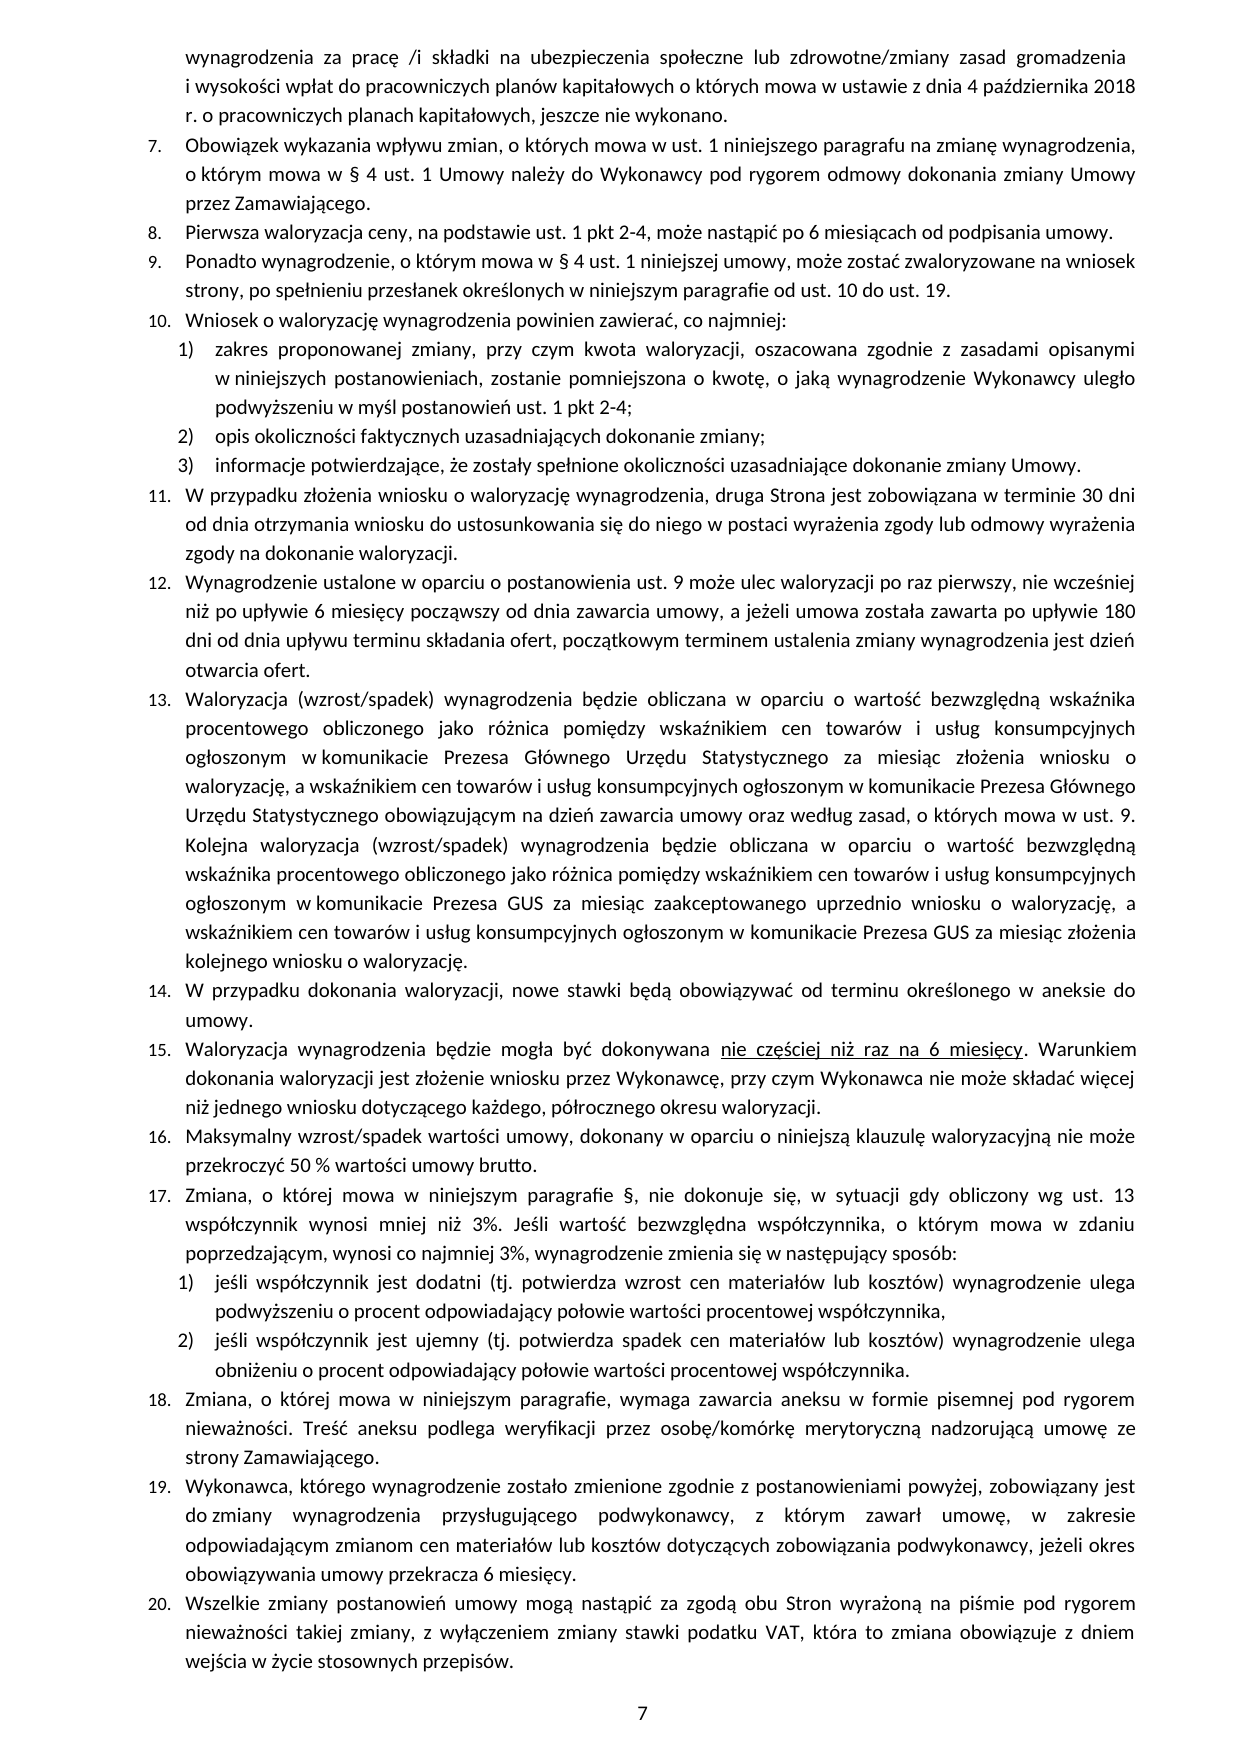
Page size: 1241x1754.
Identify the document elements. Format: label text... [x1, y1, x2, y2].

list Obowiązek wykazania wpływu zmian, o których mowa w ust. 1 niniejszego paragrafu na zmianę wynagrodzenia, o którym mowa w § 4 ust. 1 Umowy należy do Wykonawcy pod rygorem odmowy dokonania zmiany Umowy przez Zamawiającego. [148, 132, 1137, 216]
list jeśli współczynnik jest dodatni (tj. potwierdza wzrost cen materiałów lub kosztów) wynagrodzenie ulega podwyższeniu o procent odpowiadający połowie wartości procentowej współczynnika, [177, 1269, 1137, 1324]
list W przypadku dokonania waloryzacji, nowe stawki będą obowiązywać od terminu określonego w aneksie do umowy. [148, 978, 1137, 1032]
list informacje potwierdzające, że zostały spełnione okoliczności uzasadniające dokonanie zmiany Umowy. [177, 453, 1137, 478]
list Wszelkie zmiany postanowień umowy mogą nastąpić za zgodą obu Stron wyrażoną na piśmie pod rygorem nieważności takiej zmiany, z wyłączeniem zmiany stawki podatku VAT, która to zmiana obowiązuje z dniem wejścia w życie stosownych przepisów. [148, 1590, 1137, 1674]
list Pierwsza waloryzacja ceny, na podstawie ust. 1 pkt 2-4, może nastąpić po 6 miesiącach od podpisania umowy. [148, 219, 1137, 245]
list opis okoliczności faktycznych uzasadniających dokonanie zmiany; [177, 423, 1137, 449]
list jeśli współczynnik jest ujemny (tj. potwierdza spadek cen materiałów lub kosztów) wynagrodzenie ulega obniżeniu o procent odpowiadający połowie wartości procentowej współczynnika. [177, 1328, 1137, 1382]
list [148, 44, 1137, 128]
list zakres proponowanej zmiany, przy czym kwota waloryzacji, oszacowana zgodnie z zasadami opisanymi w niniejszych postanowieniach, zostanie pomniejszona o kwotę, o jaką wynagrodzenie Wykonawcy uległo podwyższeniu w myśl postanowień ust. 1 pkt 2-4; [177, 336, 1137, 420]
list Zmiana, o której mowa w niniejszym paragrafie, wymaga zawarcia aneksu w formie pisemnej pod rygorem nieważności. Treść aneksu podlega weryfikacji przez osobę/komórkę merytoryczną nadzorującą umowę ze strony Zamawiającego. [148, 1386, 1137, 1470]
list Wykonawca, którego wynagrodzenie zostało zmienione zgodnie z postanowieniami powyżej, zobowiązany jest do zmiany wynagrodzenia przysługującego podwykonawcy, z którym zawarł umowę, w zakresie odpowiadającym zmianom cen materiałów lub kosztów dotyczących zobowiązania podwykonawcy, jeżeli okres obowiązywania umowy przekracza 6 miesięcy. [148, 1473, 1137, 1586]
list Ponadto wynagrodzenie, o którym mowa w § 4 ust. 1 niniejszej umowy, może zostać zwaloryzowane na wniosek strony, po spełnieniu przesłanek określonych w niniejszym paragrafie od ust. 10 do ust. 19. [148, 248, 1137, 303]
list Maksymalny wzrost/spadek wartości umowy, dokonany w oparciu o niniejszą klauzulę waloryzacyjną nie może przekroczyć 50 % wartości umowy brutto. [148, 1123, 1137, 1178]
list Wynagrodzenie ustalone w oparciu o postanowienia ust. 9 może ulec waloryzacji po raz pierwszy, nie wcześniej niż po upływie 6 miesięcy począwszy od dnia zawarcia umowy, a jeżeli umowa została zawarta po upływie 180 dni od dnia upływu terminu składania ofert, początkowym terminem ustalenia zmiany wynagrodzenia jest dzień otwarcia ofert. [148, 569, 1137, 682]
list Waloryzacja wynagrodzenia będzie mogła być dokonywana nie częściej niż raz na 6 miesięcy. Warunkiem dokonania waloryzacji jest złożenie wniosku przez Wykonawcę, przy czym Wykonawca nie może składać więcej niż jednego wniosku dotyczącego każdego, półrocznego okresu waloryzacji. [148, 1036, 1137, 1120]
list Waloryzacja (wzrost/spadek) wynagrodzenia będzie obliczana w oparciu o wartość bezwzględną wskaźnika procentowego obliczonego jako różnica pomiędzy wskaźnikiem cen towarów i usług konsumpcyjnych ogłoszonym w komunikacie Prezesa Głównego Urzędu Statystycznego za miesiąc złożenia wniosku o waloryzację, a wskaźnikiem cen towarów i usług konsumpcyjnych ogłoszonym w komunikacie Prezesa Głównego Urzędu Statystycznego obowiązującym na dzień zawarcia umowy oraz według zasad, o których mowa w ust. 9. Kolejna waloryzacja (wzrost/spadek) wynagrodzenia będzie obliczana w oparciu o wartość bezwzględną wskaźnika procentowego obliczonego jako różnica pomiędzy wskaźnikiem cen towarów i usług konsumpcyjnych ogłoszonym w komunikacie Prezesa GUS za miesiąc zaakceptowanego uprzednio wniosku o waloryzację, a wskaźnikiem cen towarów i usług konsumpcyjnych ogłoszonym w komunikacie Prezesa GUS za miesiąc złożenia kolejnego wniosku o waloryzację. [148, 686, 1137, 974]
list Wniosek o waloryzację wynagrodzenia powinien zawierać, co najmniej: [148, 307, 1137, 332]
list W przypadku złożenia wniosku o waloryzację wynagrodzenia, druga Strona jest zobowiązana w terminie 30 dni od dnia otrzymania wniosku do ustosunkowania się do niego w postaci wyrażenia zgody lub odmowy wyrażenia zgody na dokonanie waloryzacji. [148, 482, 1137, 566]
list Zmiana, o której mowa w niniejszym paragrafie §, nie dokonuje się, w sytuacji gdy obliczony wg ust. 13 współczynnik wynosi mniej niż 3%. Jeśli wartość bezwzględna współczynnika, o którym mowa w zdaniu poprzedzającym, wynosi co najmniej 3%, wynagrodzenie zmienia się w następujący sposób: [148, 1182, 1137, 1266]
